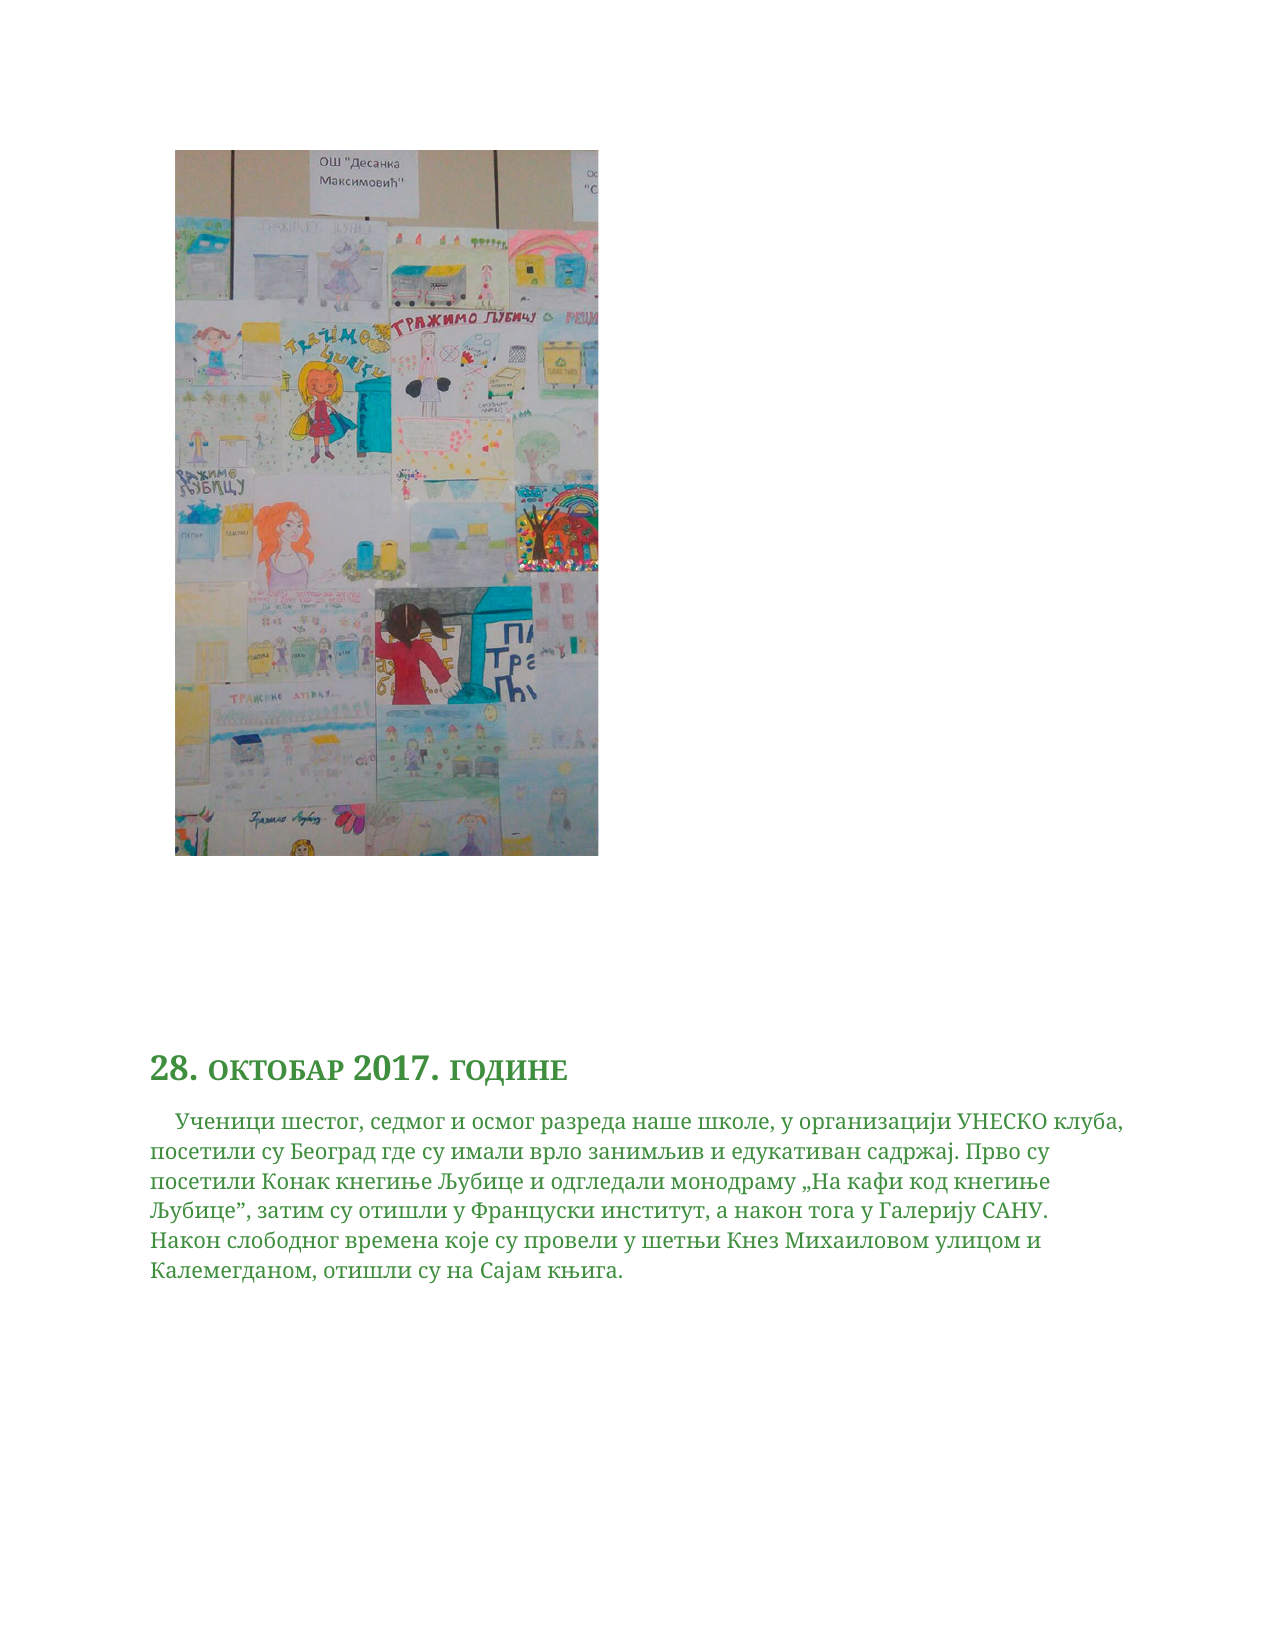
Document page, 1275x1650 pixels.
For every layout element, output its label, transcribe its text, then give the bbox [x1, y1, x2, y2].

picture [175, 150, 599, 856]
subtitle 28. октобар 2017. године [150, 1043, 1125, 1090]
text Ученици шестог, седмог и осмог разреда наше школе, у организацији УНЕСКО клуба, посетили су Београд где су имали врло занимљив и едукативан садржај. Прво су посетили Конак кнегиње Љубице и одгледали монодраму „На кафи код кнегиње Љубице”, затим су отишли у Француски институт, а након тога у Галерију САНУ. Након слободног времена које су провели у шетњи Кнез Михаиловом улицом и Калемегданом, отишли су на Сајам књига. [150, 1106, 1125, 1285]
